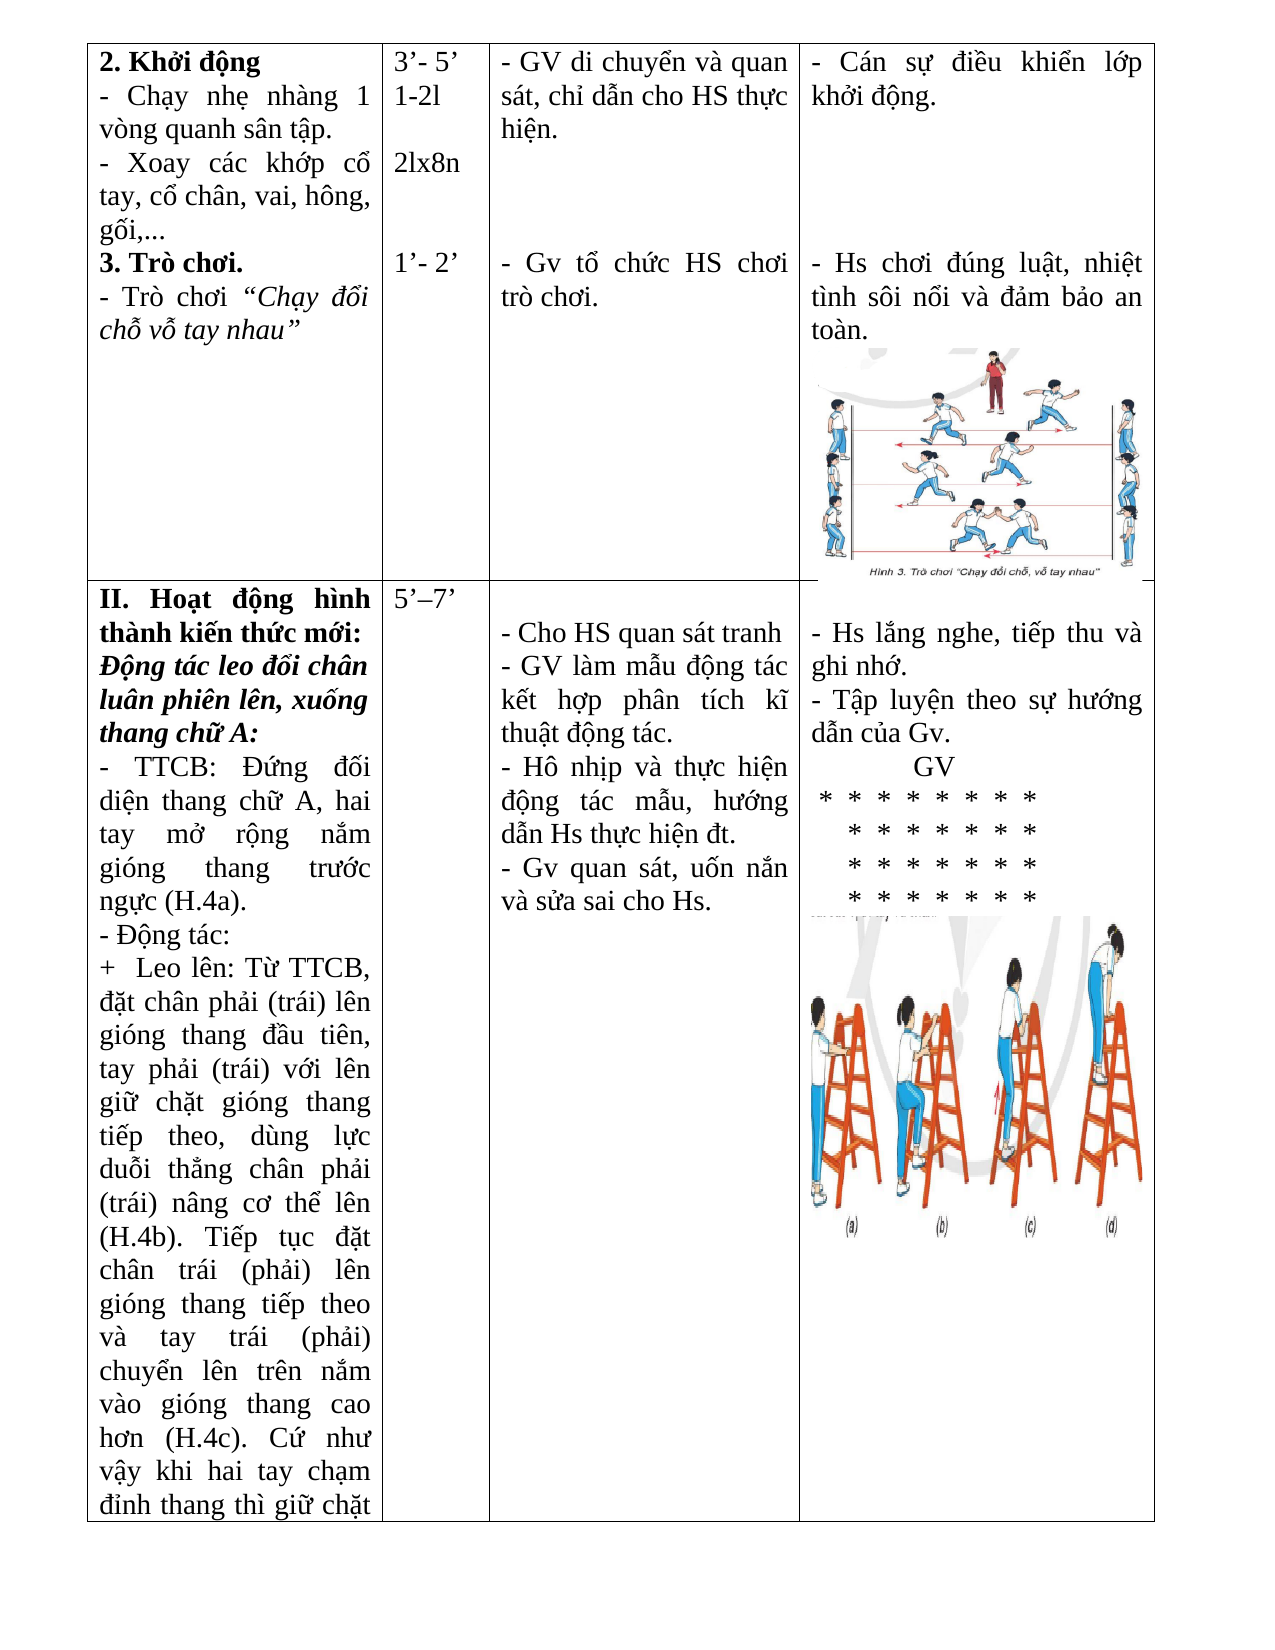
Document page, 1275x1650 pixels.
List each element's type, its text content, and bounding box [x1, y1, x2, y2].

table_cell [800, 581, 1154, 1521]
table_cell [88, 581, 382, 1521]
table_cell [383, 44, 489, 580]
table_cell 5’–7’ [383, 581, 489, 1521]
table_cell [88, 44, 382, 580]
picture [811, 916, 1143, 1244]
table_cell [800, 44, 1154, 580]
picture [811, 346, 1143, 581]
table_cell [490, 581, 799, 1521]
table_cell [490, 44, 799, 580]
